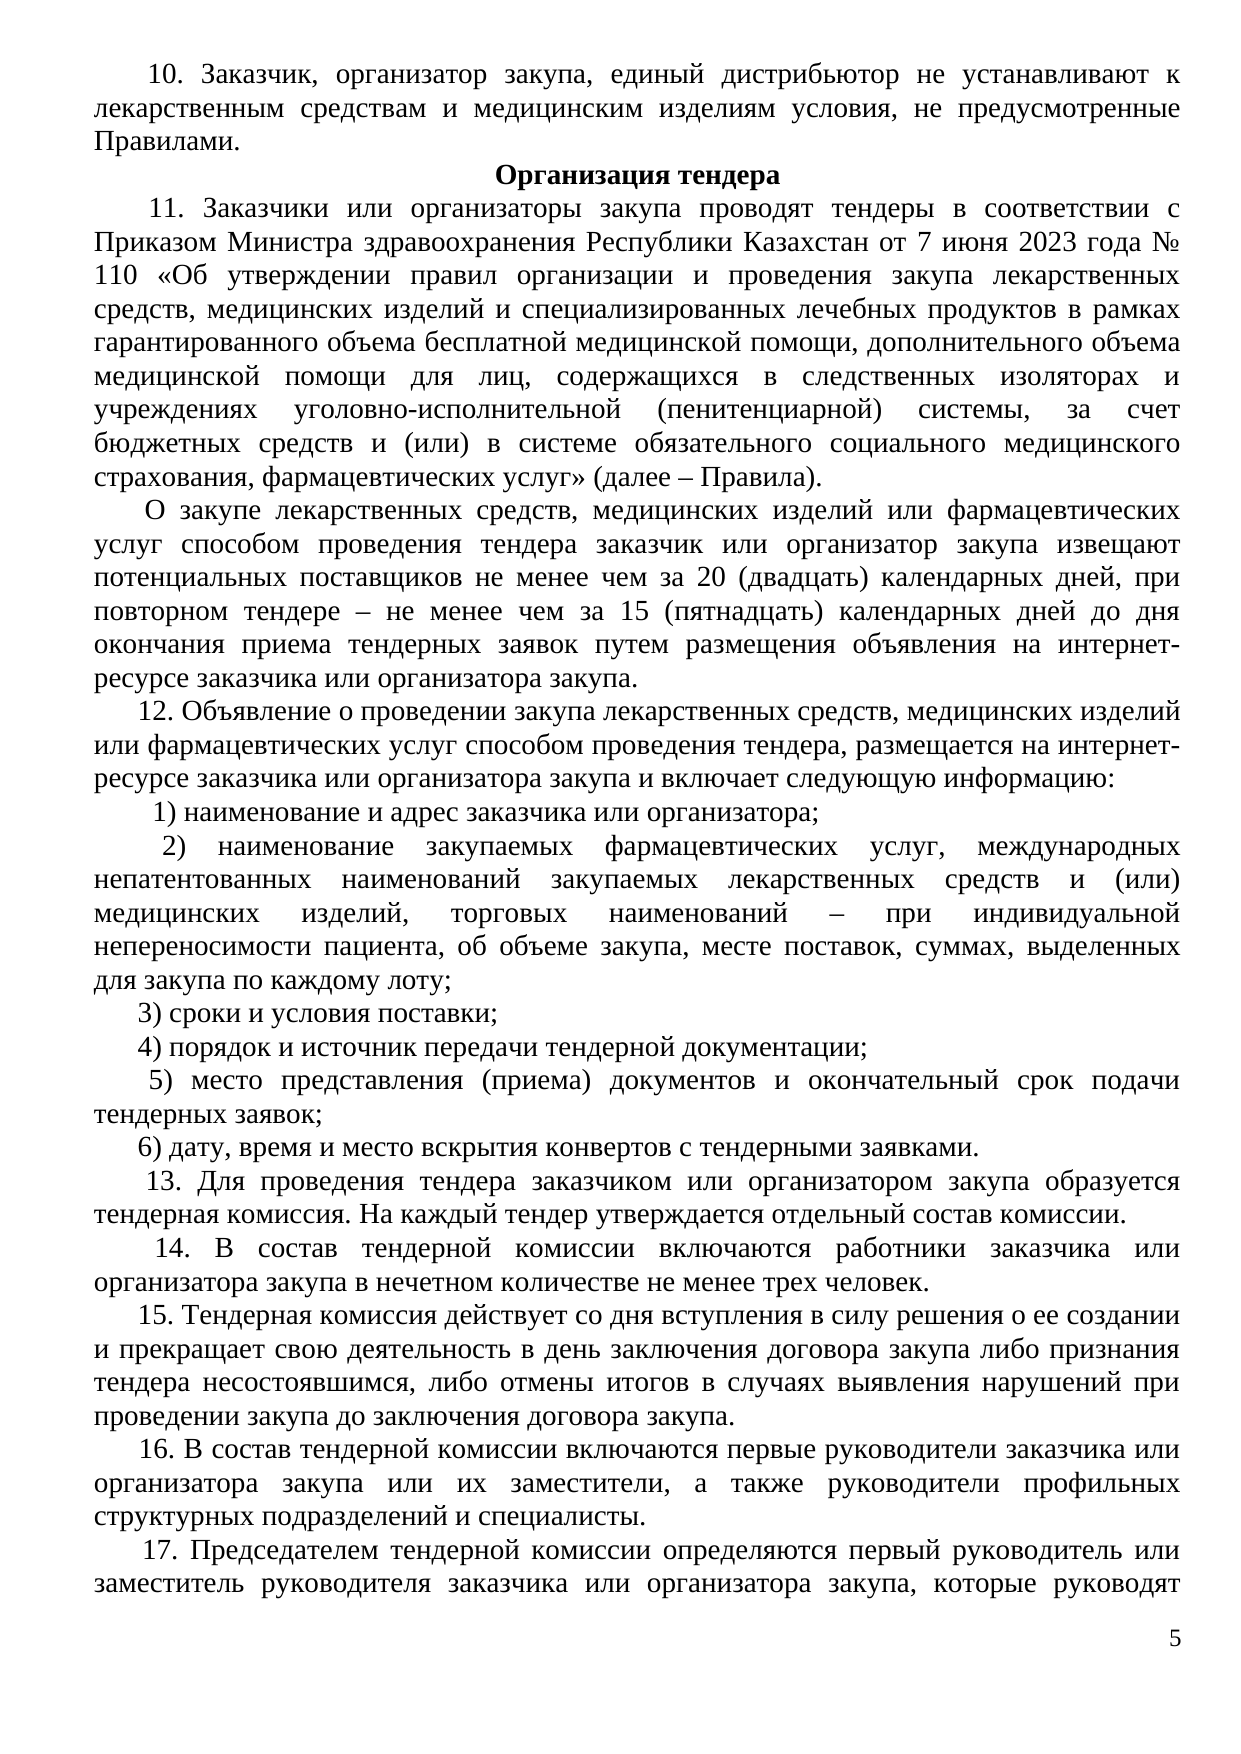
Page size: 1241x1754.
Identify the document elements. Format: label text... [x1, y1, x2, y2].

text 12. Объявление о проведении закупа лекарственных средств, медицинских изделий или фармацевтических услуг способом проведения тендера, размещается на интернет-ресурсе заказчика или организатора закупа и включает следующую информацию: [94, 693, 1181, 794]
text 5) место представления (приема) документов и окончательный срок подачи тендерных заявок; [94, 1062, 1181, 1129]
text 10. Заказчик, организатор закупа, единый дистрибьютор не устанавливают к лекарственным средствам и медицинским изделиям условия, не предусмотренные Правилами. [94, 56, 1181, 157]
text 2) наименование закупаемых фармацевтических услуг, международных непатентованных наименований закупаемых лекарственных средств и (или) медицинских изделий, торговых наименований – при индивидуальной непереносимости пациента, об объеме закупа, месте поставок, суммах, выделенных для закупа по каждому лоту; [94, 828, 1181, 995]
text О закупе лекарственных средств, медицинских изделий или фармацевтических услуг способом проведения тендера заказчик или организатор закупа извещают потенциальных поставщиков не менее чем за 20 (двадцать) календарных дней, при повторном тендере – не менее чем за 15 (пятнадцать) календарных дней до дня окончания приема тендерных заявок путем размещения объявления на интернет-ресурсе заказчика или организатора закупа. [94, 492, 1181, 693]
text 4) порядок и источник передачи тендерной документации; [94, 1029, 1181, 1062]
text 13. Для проведения тендера заказчиком или организатором закупа образуется тендерная комиссия. На каждый тендер утверждается отдельный состав комиссии. [94, 1163, 1181, 1230]
text 1) наименование и адрес заказчика или организатора; [94, 794, 1181, 828]
text 16. В состав тендерной комиссии включаются первые руководители заказчика или организатора закупа или их заместители, а также руководители профильных структурных подразделений и специалисты. [94, 1431, 1181, 1532]
text 14. В состав тендерной комиссии включаются работники заказчика или организатора закупа в нечетном количестве не менее трех человек. [94, 1230, 1181, 1297]
text 6) дату, время и место вскрытия конвертов с тендерными заявками. [94, 1129, 1181, 1163]
text Организация тендера [94, 157, 1181, 190]
text 3) сроки и условия поставки; [94, 995, 1181, 1029]
text 15. Тендерная комиссия действует со дня вступления в силу решения о ее создании и прекращает свою деятельность в день заключения договора закупа либо признания тендера несостоявшимся, либо отмены итогов в случаях выявления нарушений при проведении закупа до заключения договора закупа. [94, 1297, 1181, 1431]
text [94, 1532, 1181, 1599]
text 11. Заказчики или организаторы закупа проводят тендеры в соответствии с Приказом Министра здравоохранения Республики Казахстан от 7 июня 2023 года № 110 «Об утверждении правил организации и проведения закупа лекарственных средств, медицинских изделий и специализированных лечебных продуктов в рамках гарантированного объема бесплатной медицинской помощи, дополнительного объема медицинской помощи для лиц, содержащихся в следственных изоляторах и учреждениях уголовно-исполнительной (пенитенциарной) системы, за счет бюджетных средств и (или) в системе обязательного социального медицинского страхования, фармацевтических услуг» (далее – Правила). [94, 190, 1181, 492]
